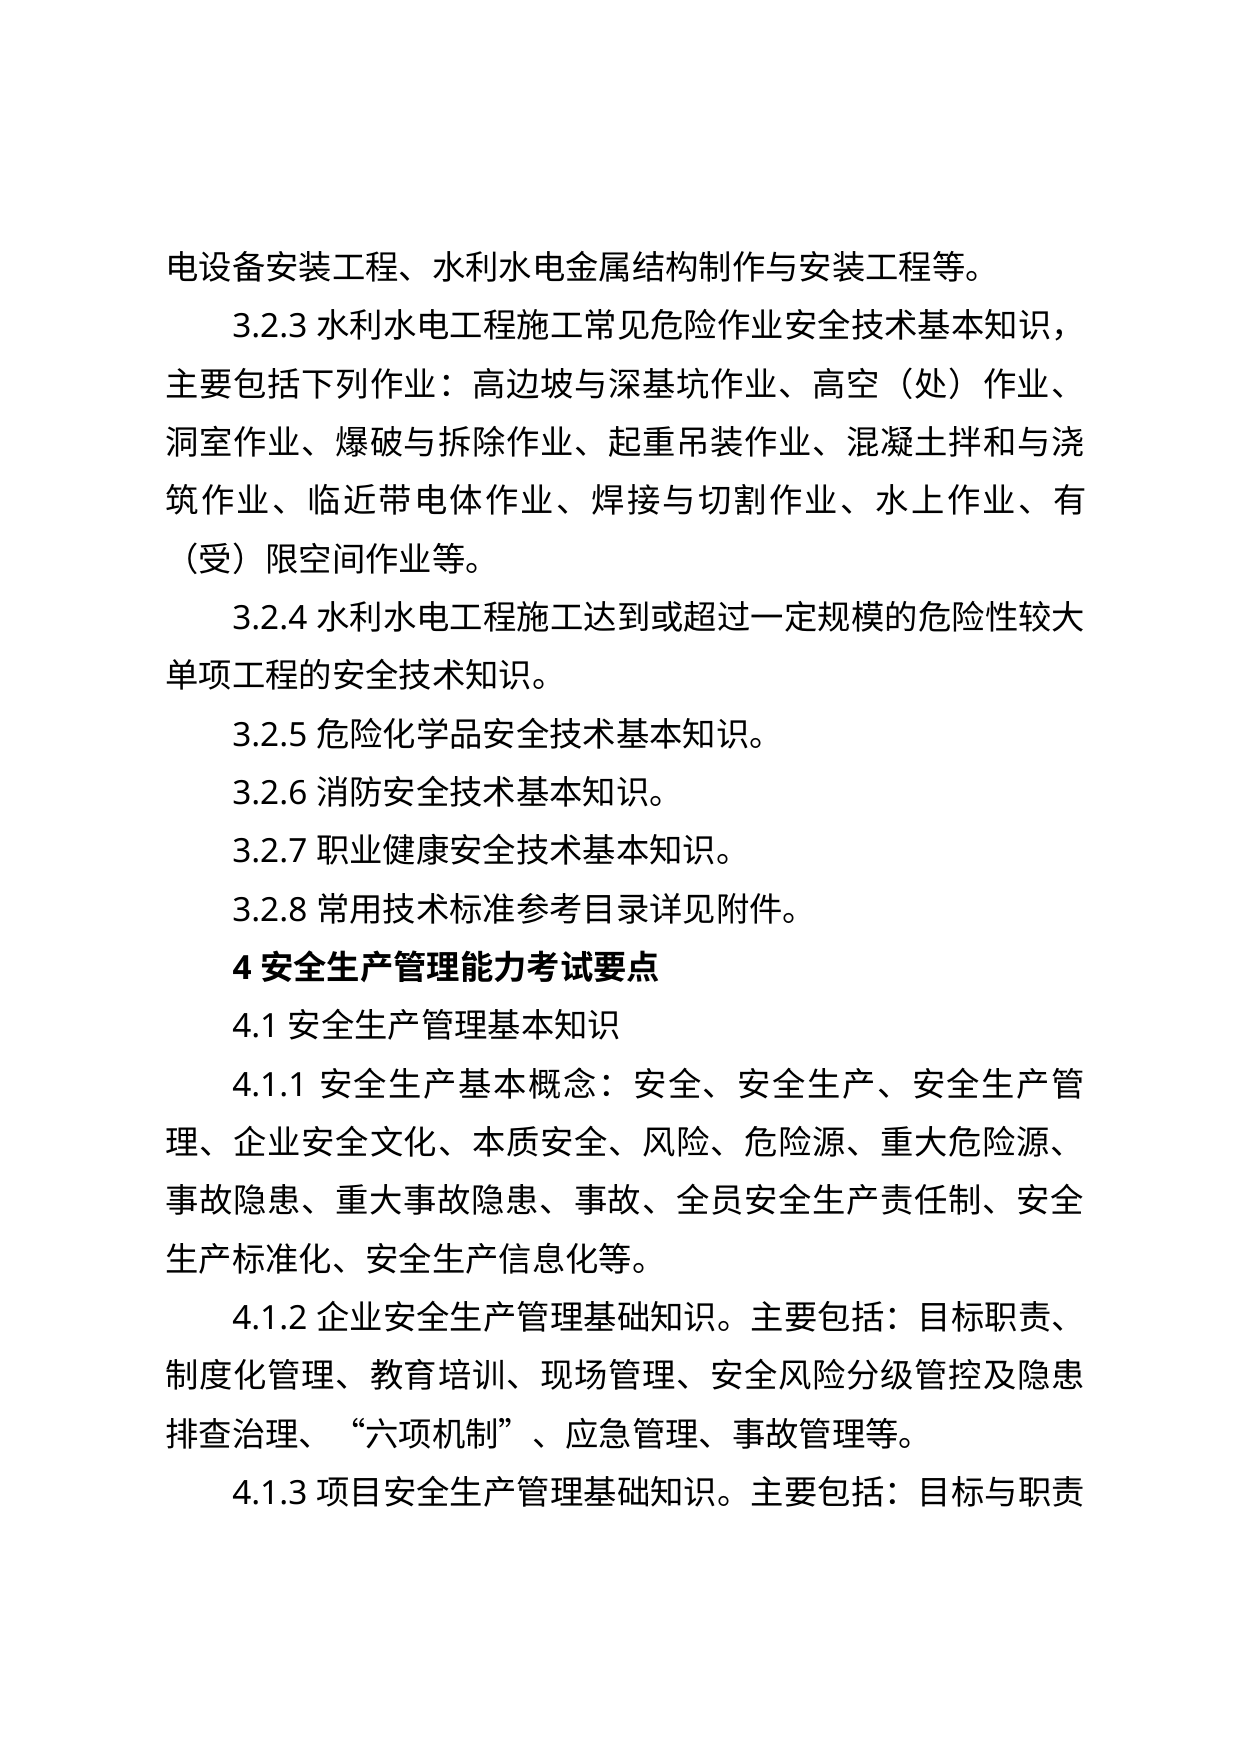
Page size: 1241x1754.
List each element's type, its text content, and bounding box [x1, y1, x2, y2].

text 3.2.7 职业健康安全技术基本知识。 [165, 816, 1087, 874]
text 3.2.5 危险化学品安全技术基本知识。 [165, 699, 1087, 758]
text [165, 1458, 1087, 1516]
text 3.2.3 水利水电工程施工常见危险作业安全技术基本知识，主要包括下列作业：高边坡与深基坑作业、高空（处）作业、洞室作业、爆破与拆除作业、起重吊装作业、混凝土拌和与浇筑作业、临近带电体作业、焊接与切割作业、水上作业、有（受）限空间作业等。 [165, 291, 1087, 583]
text 3.2.4 水利水电工程施工达到或超过一定规模的危险性较大单项工程的安全技术知识。 [165, 583, 1087, 699]
text 4.1.1 安全生产基本概念：安全、安全生产、安全生产管理、企业安全文化、本质安全、风险、危险源、重大危险源、事故隐患、重大事故隐患、事故、全员安全生产责任制、安全生产标准化、安全生产信息化等。 [165, 1049, 1087, 1283]
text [165, 233, 1087, 291]
text 4.1.2 企业安全生产管理基础知识。主要包括：目标职责、制度化管理、教育培训、现场管理、安全风险分级管控及隐患排查治理、“六项机制”、应急管理、事故管理等。 [165, 1283, 1087, 1458]
text 3.2.6 消防安全技术基本知识。 [165, 758, 1087, 816]
subtitle 4 安全生产管理能力考试要点 [165, 933, 1087, 991]
text 3.2.8 常用技术标准参考目录详见附件。 [165, 874, 1087, 933]
subtitle 4.1 安全生产管理基本知识 [165, 991, 1087, 1049]
